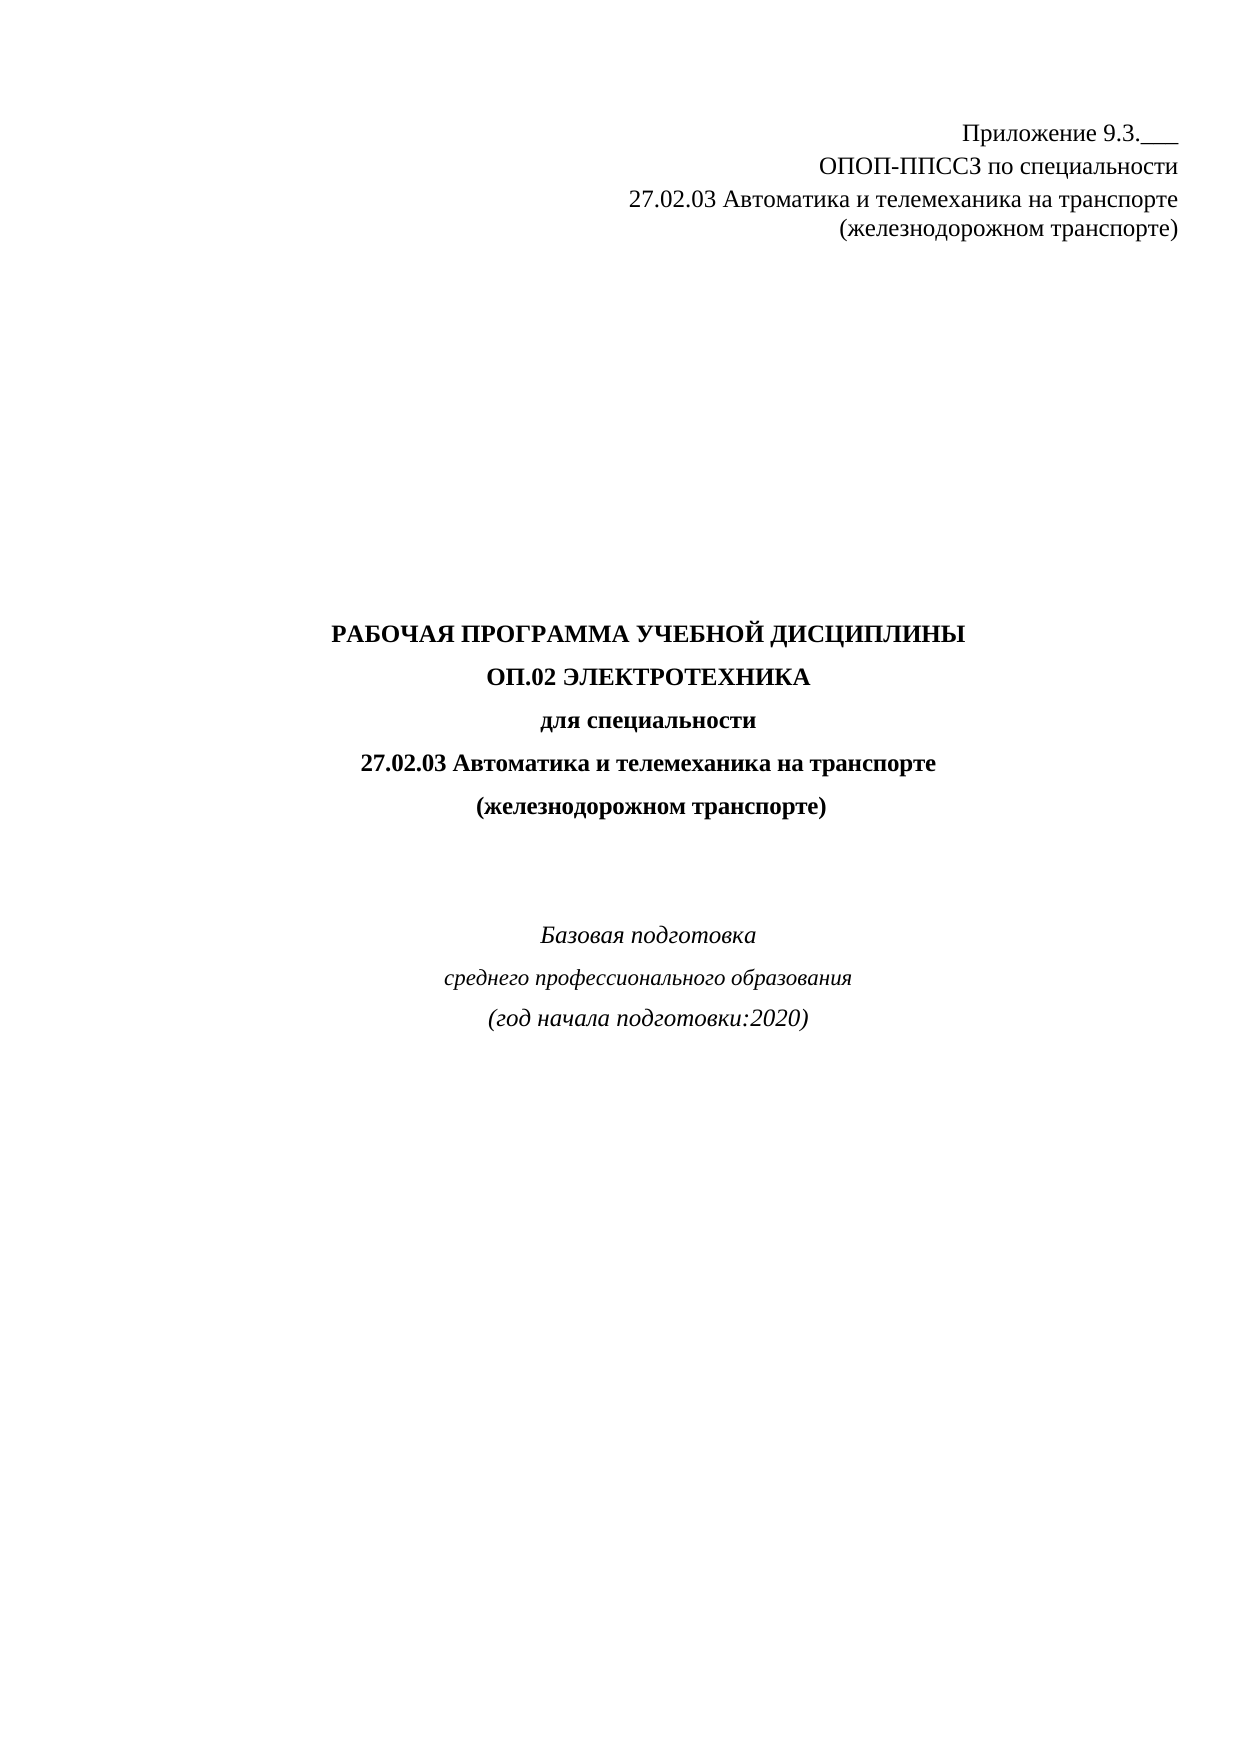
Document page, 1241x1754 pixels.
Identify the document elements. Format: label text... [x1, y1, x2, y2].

text РАБОЧАЯ ПРОГРАММА УЧЕБНОЙ ДИСЦИПЛИНЫ [118, 619, 1178, 647]
text (год начала подготовки:2020) [118, 1003, 1178, 1032]
text Приложение 9.3.___ [118, 118, 1178, 147]
text 27.02.03 Автоматика и телемеханика на транспорте [118, 748, 1178, 777]
text среднего профессионального образования [118, 964, 1178, 990]
text 27.02.03 Автоматика и телемеханика на транспорте [118, 184, 1178, 213]
text для специальности [118, 705, 1178, 734]
text Базовая подготовка [118, 921, 1178, 949]
text (железнодорожном транспорте) [118, 213, 1178, 242]
text ОП.02 ЭЛЕКТРОТЕХНИКА [118, 662, 1178, 691]
text ОПОП-ППССЗ по специальности [118, 151, 1178, 180]
text (железнодорожном транспорте) [118, 791, 1178, 820]
